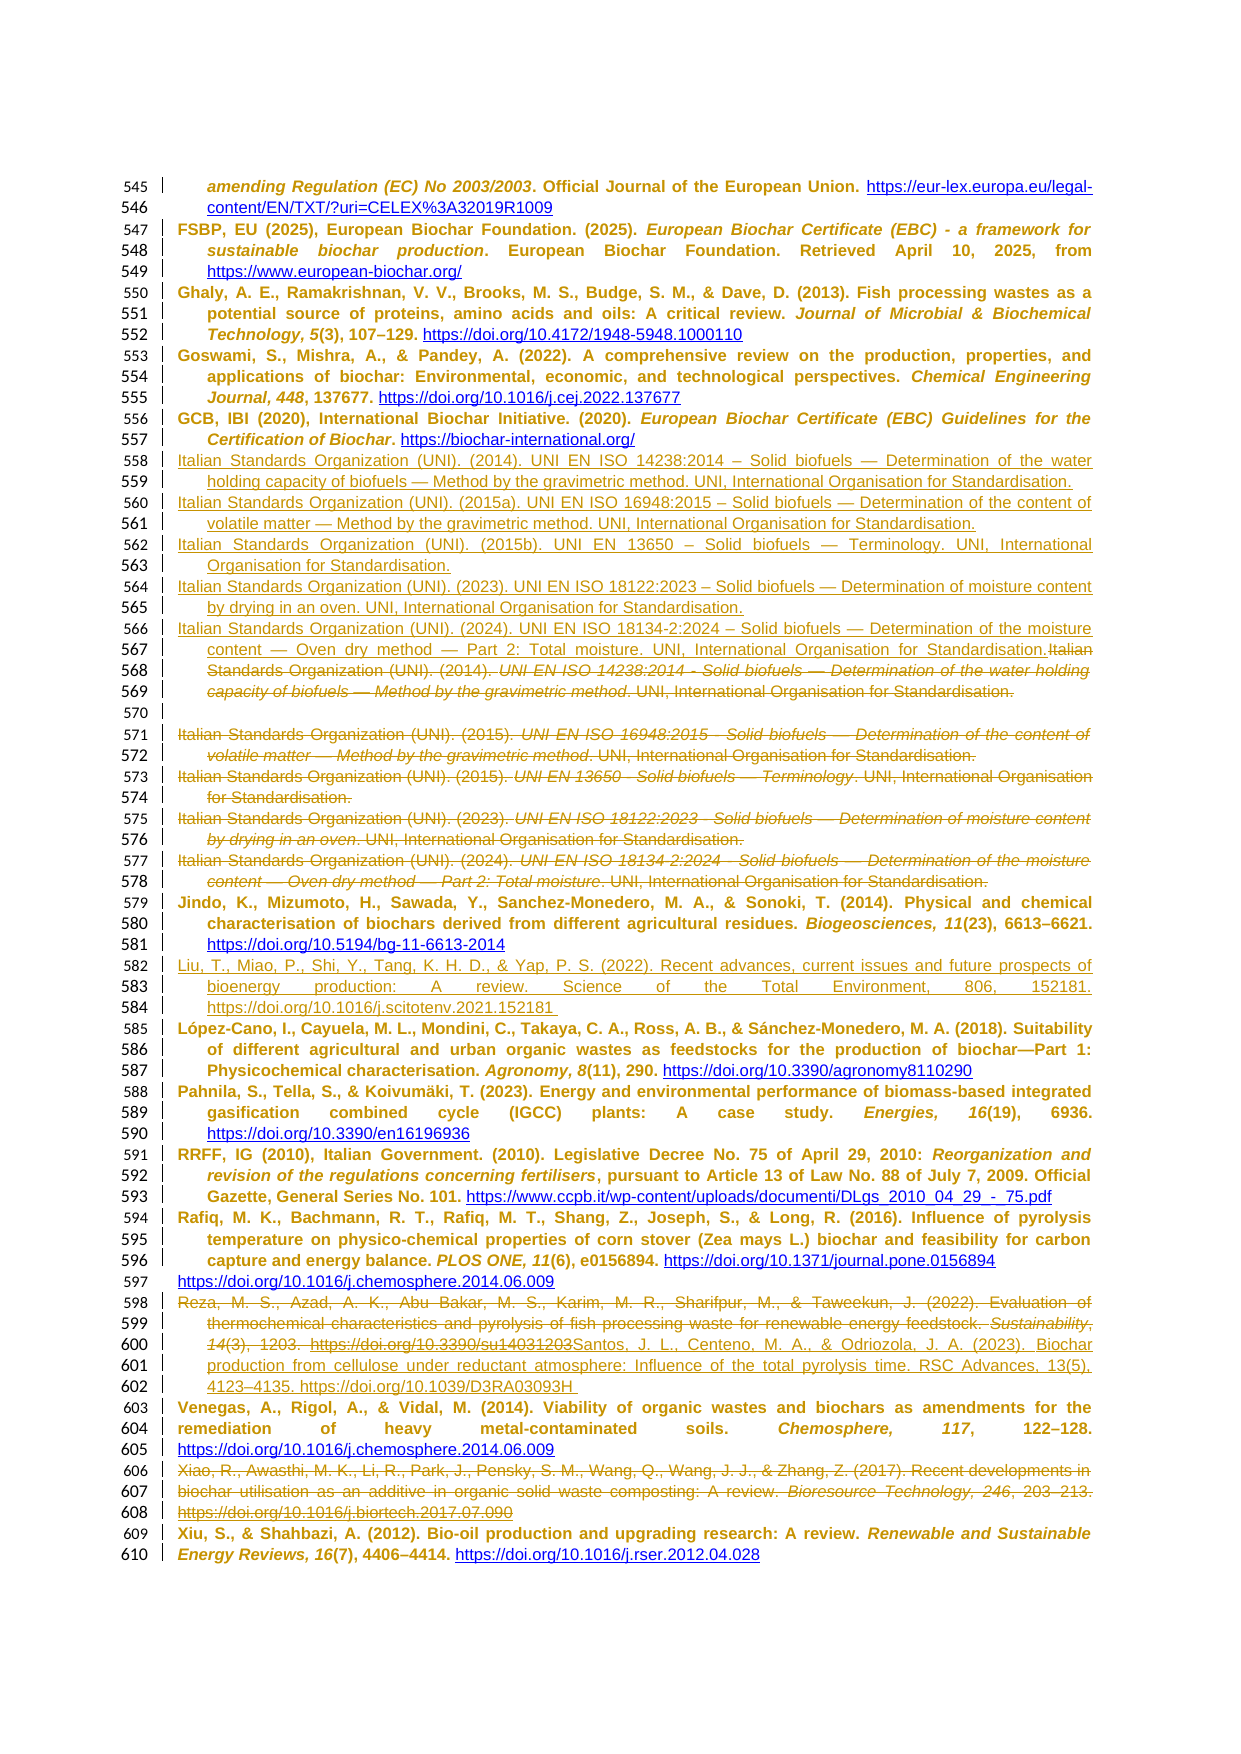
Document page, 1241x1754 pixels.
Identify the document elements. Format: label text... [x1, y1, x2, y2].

text GCB, IBI (2020), International Biochar Initiative. (2020). European Biochar Certificate (EBC) Guidelines for the Certification of Biochar. https://biochar-international.org/ [177, 409, 1092, 449]
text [177, 177, 1092, 217]
text Xiu, S., & Shahbazi, A. (2012). Bio-oil production and upgrading research: A review. Renewable and Sustainable Energy Reviews, 16(7), 4406–4414. https://doi.org/10.1016/j.rser.2012.04.028 [177, 1524, 1092, 1564]
text Jindo, K., Mizumoto, H., Sawada, Y., Sanchez-Monedero, M. A., & Sonoki, T. (2014). Physical and chemical characterisation of biochars derived from different agricultural residues. Biogeosciences, 11(23), 6613–6621. https://doi.org/10.5194/bg-11-6613-2014 [177, 893, 1092, 954]
text FSBP, EU (2025), European Biochar Foundation. (2025). European Biochar Certificate (EBC) - a framework for sustainable biochar production. European Biochar Foundation. Retrieved April 10, 2025, from https://www.european-biochar.org/ [177, 219, 1092, 281]
text Goswami, S., Mishra, A., & Pandey, A. (2022). A comprehensive review on the production, properties, and applications of biochar: Environmental, economic, and technological perspectives. Chemical Engineering Journal, 448, 137677. https://doi.org/10.1016/j.cej.2022.137677 [177, 346, 1092, 407]
text Pahnila, S., Tella, S., & Koivumäki, T. (2023). Energy and environmental performance of biomass-based integrated gasification combined cycle (IGCC) plants: A case study. Energies, 16(19), 6936. https://doi.org/10.3390/en16196936 [177, 1082, 1092, 1143]
text Ghaly, A. E., Ramakrishnan, V. V., Brooks, M. S., Budge, S. M., & Dave, D. (2013). Fish processing wastes as a potential source of proteins, amino acids and oils: A critical review. Journal of Microbial & Biochemical Technology, 5(3), 107–129. https://doi.org/10.4172/1948-5948.1000110 [177, 282, 1092, 344]
text Rafiq, M. K., Bachmann, R. T., Rafiq, M. T., Shang, Z., Joseph, S., & Long, R. (2016). Influence of pyrolysis temperature on physico-chemical properties of corn stover (Zea mays L.) biochar and feasibility for carbon capture and energy balance. PLOS ONE, 11(6), e0156894. https://doi.org/10.1371/journal.pone.0156894 [177, 1208, 1092, 1269]
text https://doi.org/10.1016/j.chemosphere.2014.06.009 [177, 1271, 1092, 1291]
text Venegas, A., Rigol, A., & Vidal, M. (2014). Viability of organic wastes and biochars as amendments for the remediation of heavy metal-contaminated soils. Chemosphere, 117, 122–128. https://doi.org/10.1016/j.chemosphere.2014.06.009 [177, 1398, 1092, 1459]
text RRFF, IG (2010), Italian Government. (2010). Legislative Decree No. 75 of April 29, 2010: Reorganization and revision of the regulations concerning fertilisers, pursuant to Article 13 of Law No. 88 of July 7, 2009. Official Gazette, General Series No. 101. https://www.ccpb.it/wp-content/uploads/documenti/DLgs_2010_04_29_-_75.pdf [177, 1145, 1092, 1206]
text López-Cano, I., Cayuela, M. L., Mondini, C., Takaya, C. A., Ross, A. B., & Sánchez-Monedero, M. A. (2018). Suitability of different agricultural and urban organic wastes as feedstocks for the production of biochar—Part 1: Physicochemical characterisation. Agronomy, 8(11), 290. https://doi.org/10.3390/agronomy8110290 [177, 1019, 1092, 1080]
